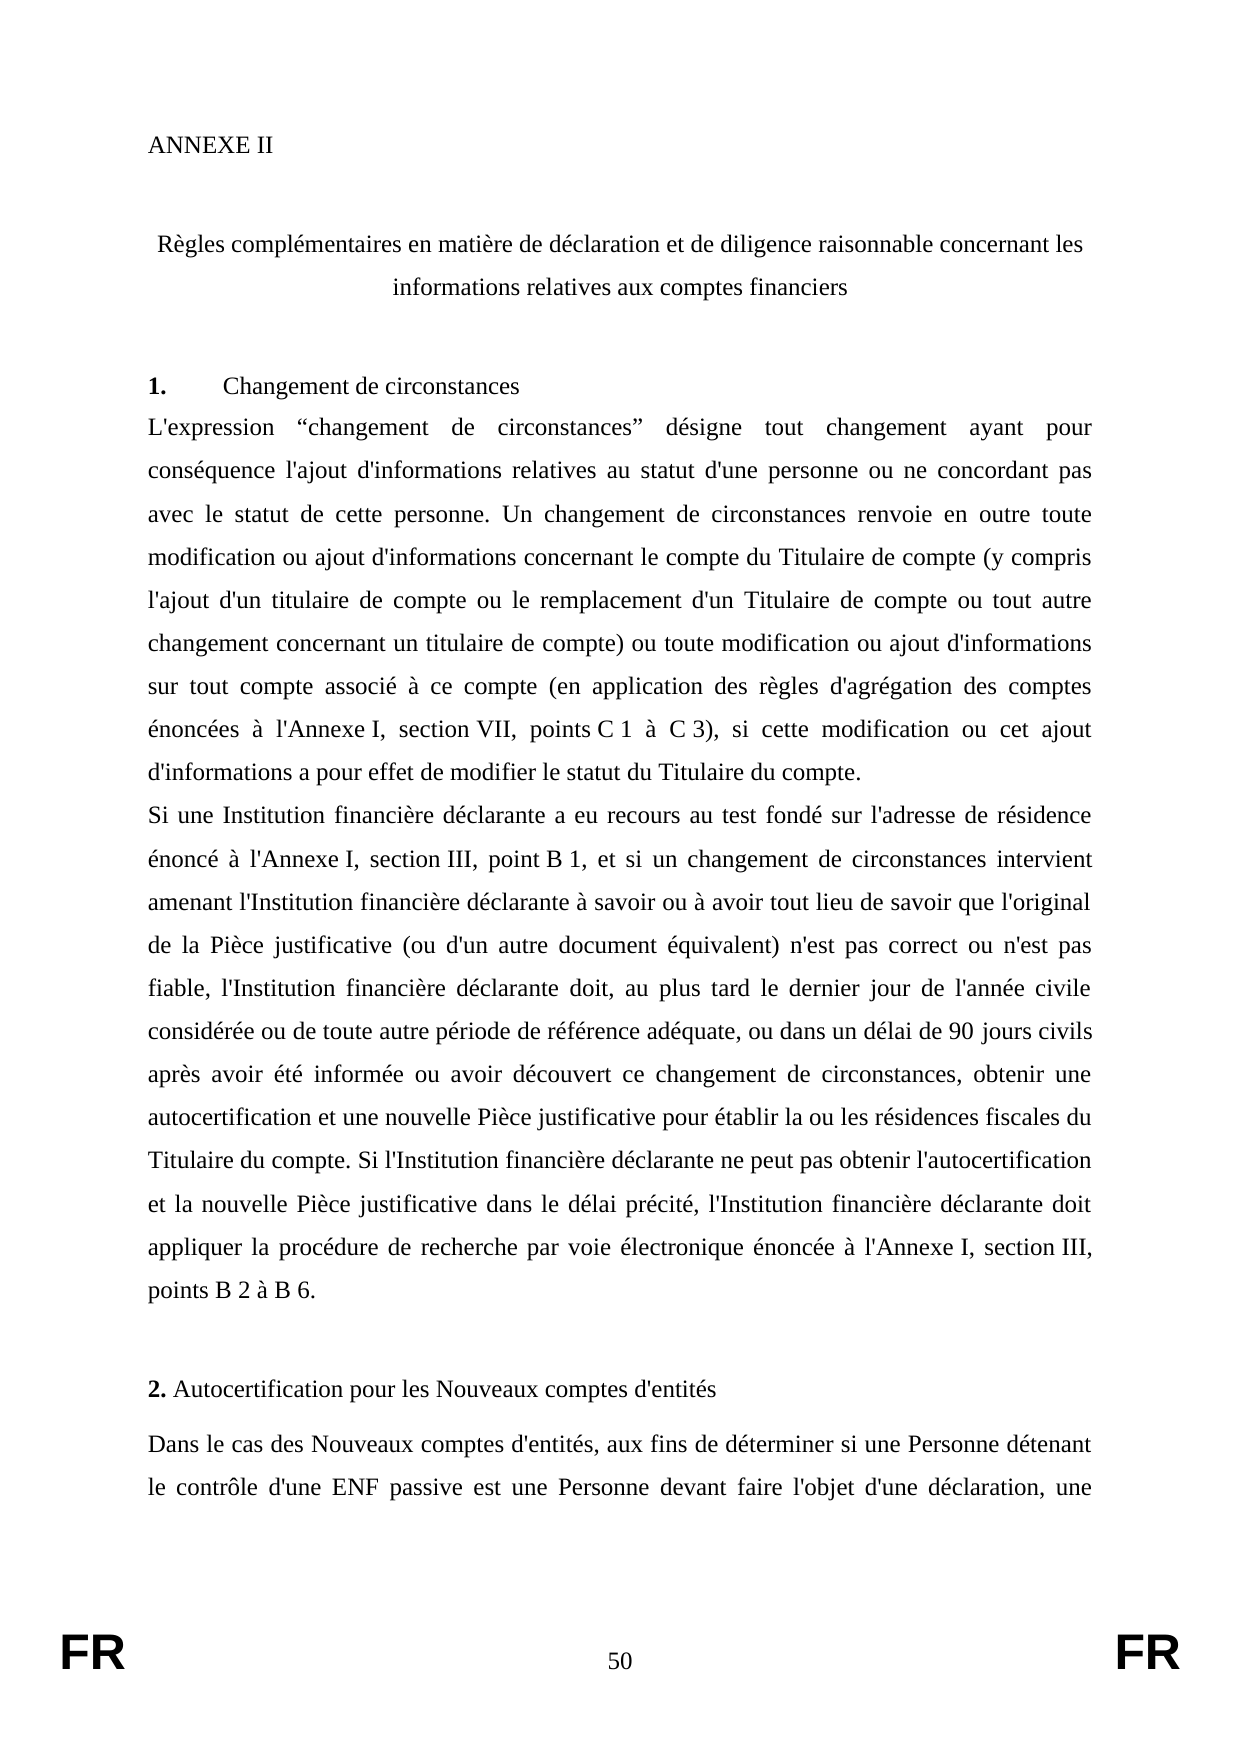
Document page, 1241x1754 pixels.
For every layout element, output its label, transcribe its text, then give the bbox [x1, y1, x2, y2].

text 2. Autocertification pour les Nouveaux comptes d'entités [148, 1374, 1093, 1402]
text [148, 1429, 1093, 1501]
list Si une Institution financière déclarante a eu recours au test fondé sur l'adresse de résidence énoncé à l'Annexe I, section III, point B 1, et si un changement de circonstances intervient amenant l'Institution financière déclarante à savoir ou à avoir tout lieu de savoir que l'original de la Pièce justificative (ou d'un autre document équivalent) n'est pas correct ou n'est pas fiable, l'Institution financière déclarante doit, au plus tard le dernier jour de l'année civile considérée ou de toute autre période de référence adéquate, ou dans un délai de 90 jours civils après avoir été informée ou avoir découvert ce changement de circonstances, obtenir une autocertification et une nouvelle Pièce justificative pour établir la ou les résidences fiscales du Titulaire du compte. Si l'Institution financière déclarante ne peut pas obtenir l'autocertification et la nouvelle Pièce justificative dans le délai précité, l'Institution financière déclarante doit appliquer la procédure de recherche par voie électronique énoncée à l'Annexe I, section III, points B 2 à B 6. [148, 801, 1093, 1304]
list Règles complémentaires en matière de déclaration et de diligence raisonnable concernant les informations relatives aux comptes financiers [148, 229, 1093, 301]
text 1. Changement de circonstances [148, 371, 1093, 400]
list 5. des mesures coercitives appropriées pour remédier aux cas de non-respect. ANNEXE II [148, 131, 1093, 159]
list L'expression “changement de circonstances” désigne tout changement ayant pour conséquence l'ajout d'informations relatives au statut d'une personne ou ne concordant pas avec le statut de cette personne. Un changement de circonstances renvoie en outre toute modification ou ajout d'informations concernant le compte du Titulaire de compte (y compris l'ajout d'un titulaire de compte ou le remplacement d'un Titulaire de compte ou tout autre changement concernant un titulaire de compte) ou toute modification ou ajout d'informations sur tout compte associé à ce compte (en application des règles d'agrégation des comptes énoncées à l'Annexe I, section VII, points C 1 à C 3), si cette modification ou cet ajout d'informations a pour effet de modifier le statut du Titulaire du compte. [148, 412, 1093, 786]
